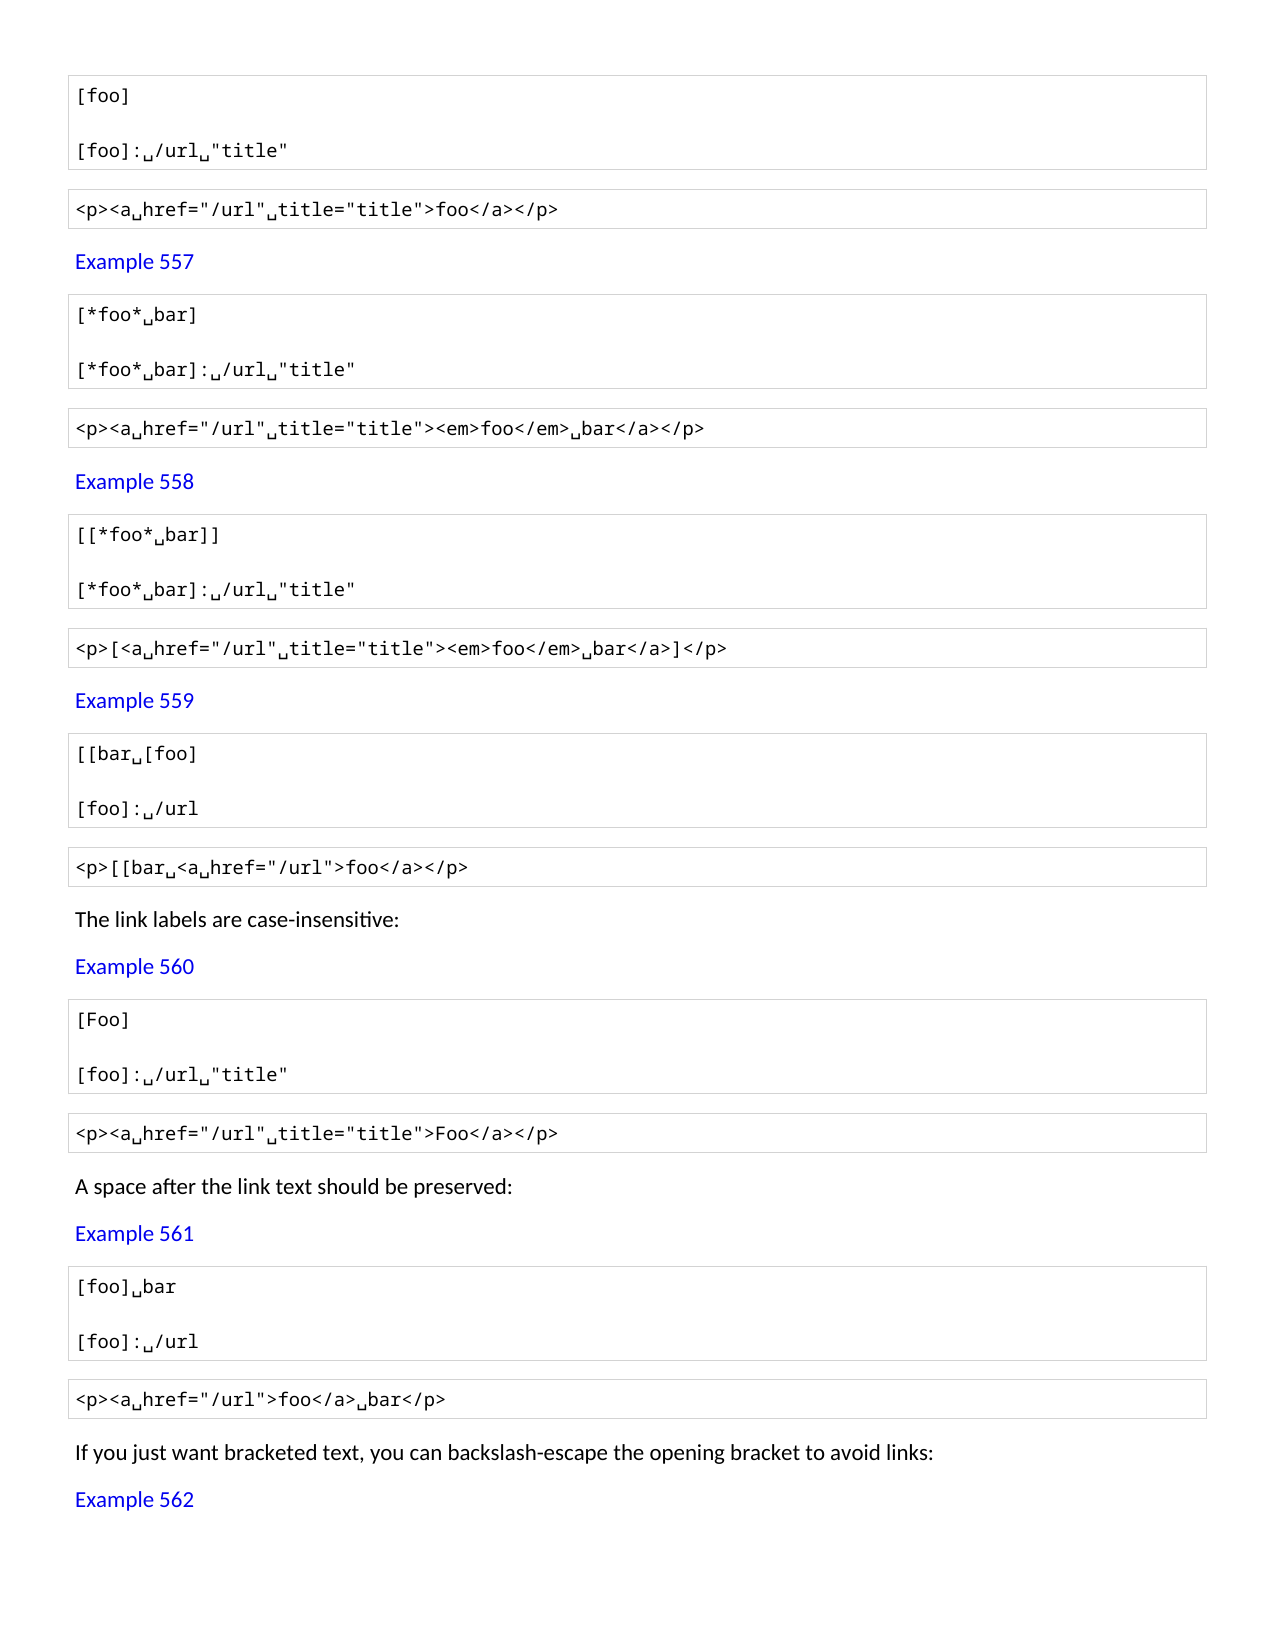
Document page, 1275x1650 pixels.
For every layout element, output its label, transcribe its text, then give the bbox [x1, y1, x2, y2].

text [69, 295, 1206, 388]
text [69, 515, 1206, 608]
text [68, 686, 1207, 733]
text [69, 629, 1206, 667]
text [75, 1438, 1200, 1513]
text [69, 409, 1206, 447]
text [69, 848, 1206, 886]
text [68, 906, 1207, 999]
text [foo] [foo]:␣/url␣"title" [69, 76, 1206, 169]
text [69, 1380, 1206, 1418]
text <p><a␣href="/url"␣title="title">foo</a></p> [69, 190, 1206, 228]
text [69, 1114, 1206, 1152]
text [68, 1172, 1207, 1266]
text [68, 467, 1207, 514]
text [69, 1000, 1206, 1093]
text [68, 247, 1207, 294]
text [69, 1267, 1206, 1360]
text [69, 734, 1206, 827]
